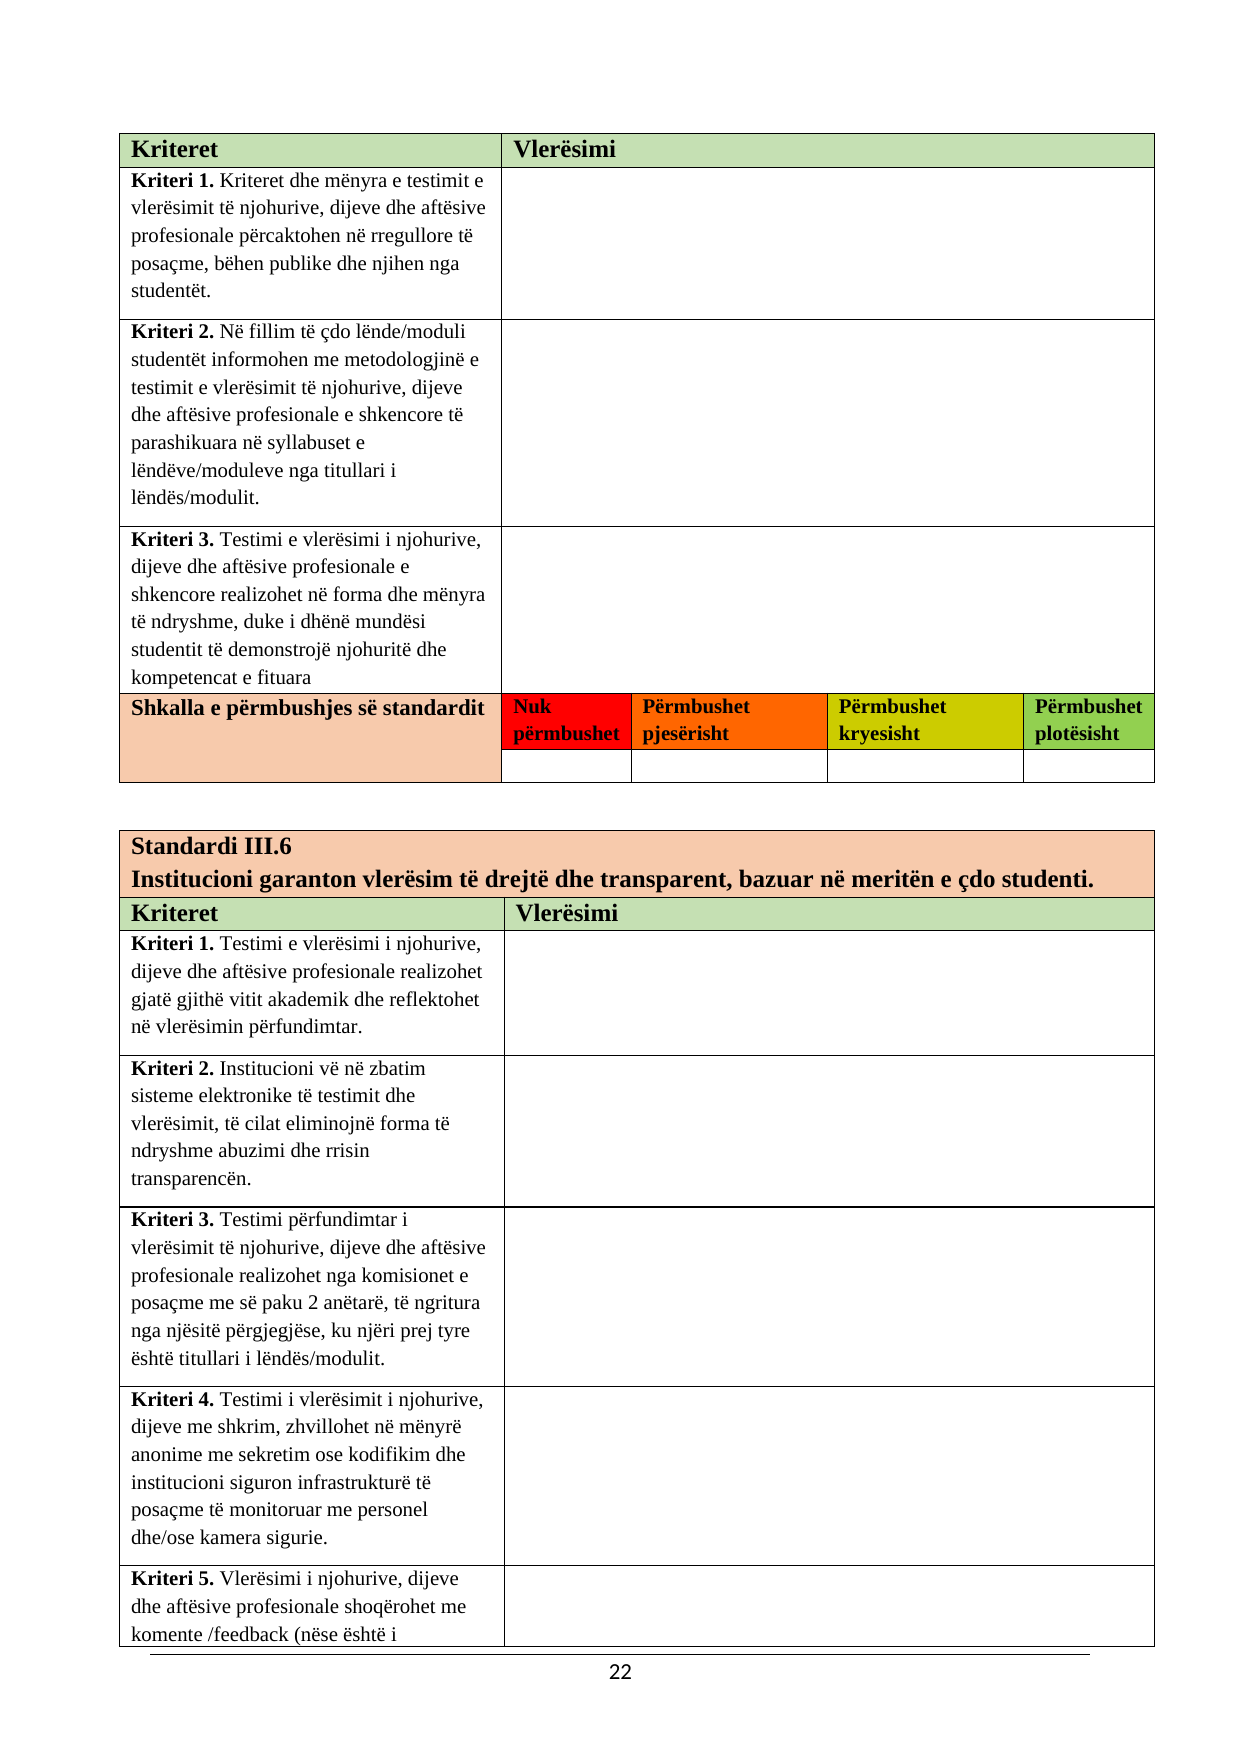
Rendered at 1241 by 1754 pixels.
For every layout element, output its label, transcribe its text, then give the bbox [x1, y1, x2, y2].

table_cell [505, 1566, 1154, 1646]
table_cell Kriteri 1. Kriteret dhe mënyra e testimit e vlerësimit të njohurive, dijeve dhe aftësive profesionale përcaktohen në rregullore të posaçme, bëhen publike dhe njihen nga studentët. [120, 168, 501, 318]
table_cell Nuk përmbushet [502, 694, 631, 749]
table_cell [1024, 750, 1154, 782]
table_cell [505, 1387, 1154, 1565]
table_cell Kriteri 1. Testimi e vlerësimi i njohurive, dijeve dhe aftësive profesionale realizohet gjatë gjithë vitit akademik dhe reflektohet në vlerësimin përfundimtar. [120, 931, 504, 1054]
table_cell [505, 1208, 1154, 1386]
table_cell [502, 750, 631, 782]
table_header Standardi III.6 Institucioni garanton vlerësim të drejtë dhe transparent, bazuar në meritën e çdo studenti. [120, 831, 1154, 897]
table_cell [505, 931, 1154, 1054]
table_cell [505, 1056, 1154, 1206]
table_cell Kriteri 3. Testimi përfundimtar i vlerësimit të njohurive, dijeve dhe aftësive profesionale realizohet nga komisionet e posaçme me së paku 2 anëtarë, të ngritura nga njësitë përgjegjëse, ku njëri prej tyre është titullari i lëndës/modulit. [120, 1208, 504, 1386]
table_cell [502, 527, 1154, 692]
table_cell [632, 750, 827, 782]
table_cell Vlerësimi [502, 134, 1154, 167]
table_cell Kriteret [120, 898, 504, 930]
table_cell [828, 750, 1023, 782]
table_cell Shkalla e përmbushjes së standardit [120, 694, 501, 782]
table_cell Kriteri 2. Institucioni vë në zbatim sisteme elektronike të testimit dhe vlerësimit, të cilat eliminojnë forma të ndryshme abuzimi dhe rrisin transparencën. [120, 1056, 504, 1206]
table_cell Vlerësimi [505, 898, 1154, 930]
table_cell [502, 320, 1154, 526]
table_cell Kriteret [120, 134, 501, 167]
table_cell Përmbushet pjesërisht [632, 694, 827, 749]
table_cell Kriteri 3. Testimi e vlerësimi i njohurive, dijeve dhe aftësive profesionale e shkencore realizohet në forma dhe mënyra të ndryshme, duke i dhënë mundësi studentit të demonstrojë njohuritë dhe kompetencat e fituara [120, 527, 501, 692]
table_cell Kriteri 4. Testimi i vlerësimit i njohurive, dijeve me shkrim, zhvillohet në mënyrë anonime me sekretim ose kodifikim dhe institucioni siguron infrastrukturë të posaçme të monitoruar me personel dhe/ose kamera sigurie. [120, 1387, 504, 1565]
table_cell Kriteri 2. Në fillim të çdo lënde/moduli studentët informohen me metodologjinë e testimit e vlerësimit të njohurive, dijeve dhe aftësive profesionale e shkencore të parashikuara në syllabuset e lëndëve/moduleve nga titullari i lëndës/modulit. [120, 320, 501, 526]
table_cell Përmbushet plotësisht [1024, 694, 1154, 749]
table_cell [120, 1566, 504, 1646]
table_cell [502, 168, 1154, 318]
table_cell Përmbushet kryesisht [828, 694, 1023, 749]
